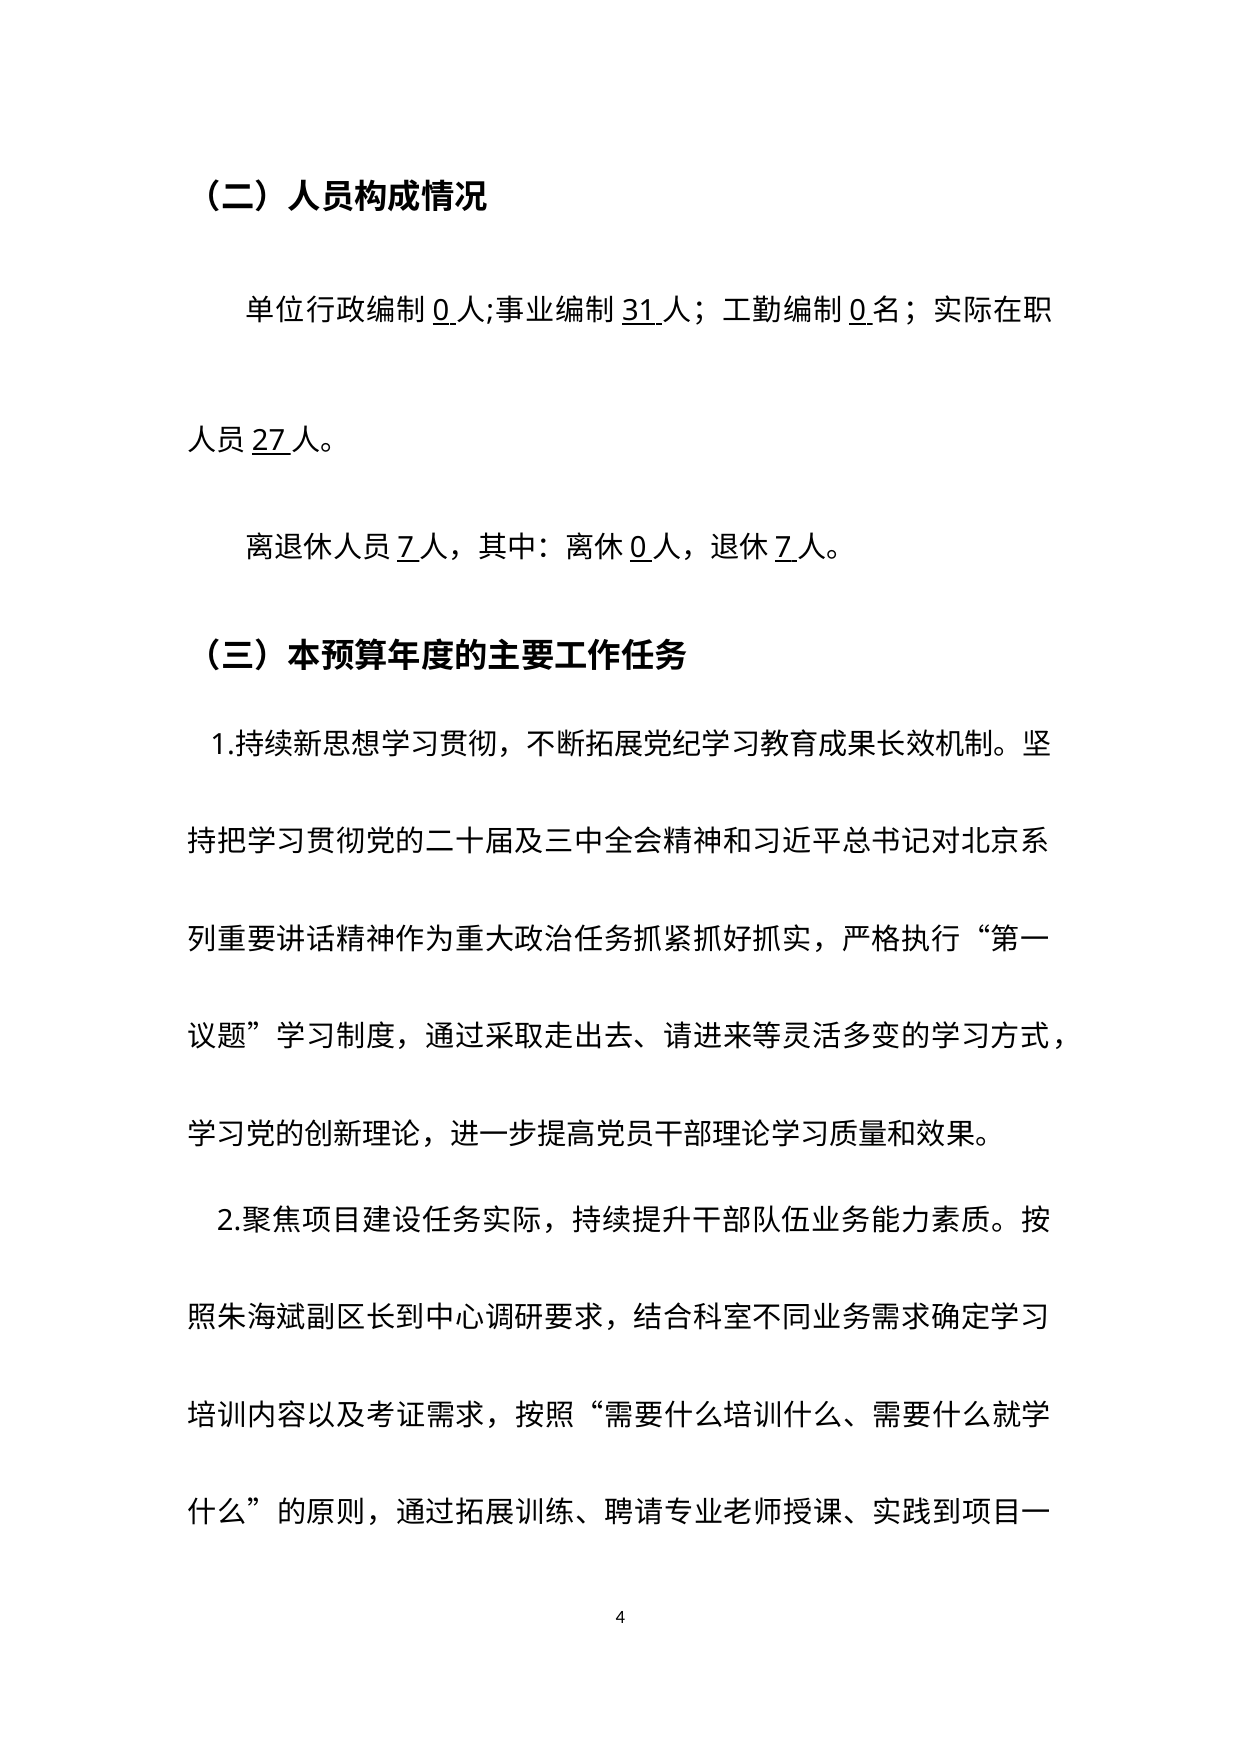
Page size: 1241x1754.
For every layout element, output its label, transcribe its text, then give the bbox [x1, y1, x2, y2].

text 离退休人员7人，其中：离休0人，退休7人。 [187, 513, 1053, 578]
list 本预算年度的主要工作任务 [187, 620, 1053, 685]
list 1.持续新思想学习贯彻，不断拓展党纪学习教育成果长效机制。坚持把学习贯彻党的二十届及三中全会精神和习近平总书记对北京系列重要讲话精神作为重大政治任务抓紧抓好抓实，严格执行“第一议题”学习制度，通过采取走出去、请进来等灵活多变的学习方式，学习党的创新理论，进一步提高党员干部理论学习质量和效果。 [187, 709, 1053, 1164]
text （二）人员构成情况 [187, 162, 1053, 227]
text 单位行政编制0人;事业编制31人；工勤编制0名；实际在职人员27人。 [187, 275, 1053, 470]
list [187, 1185, 1053, 1543]
